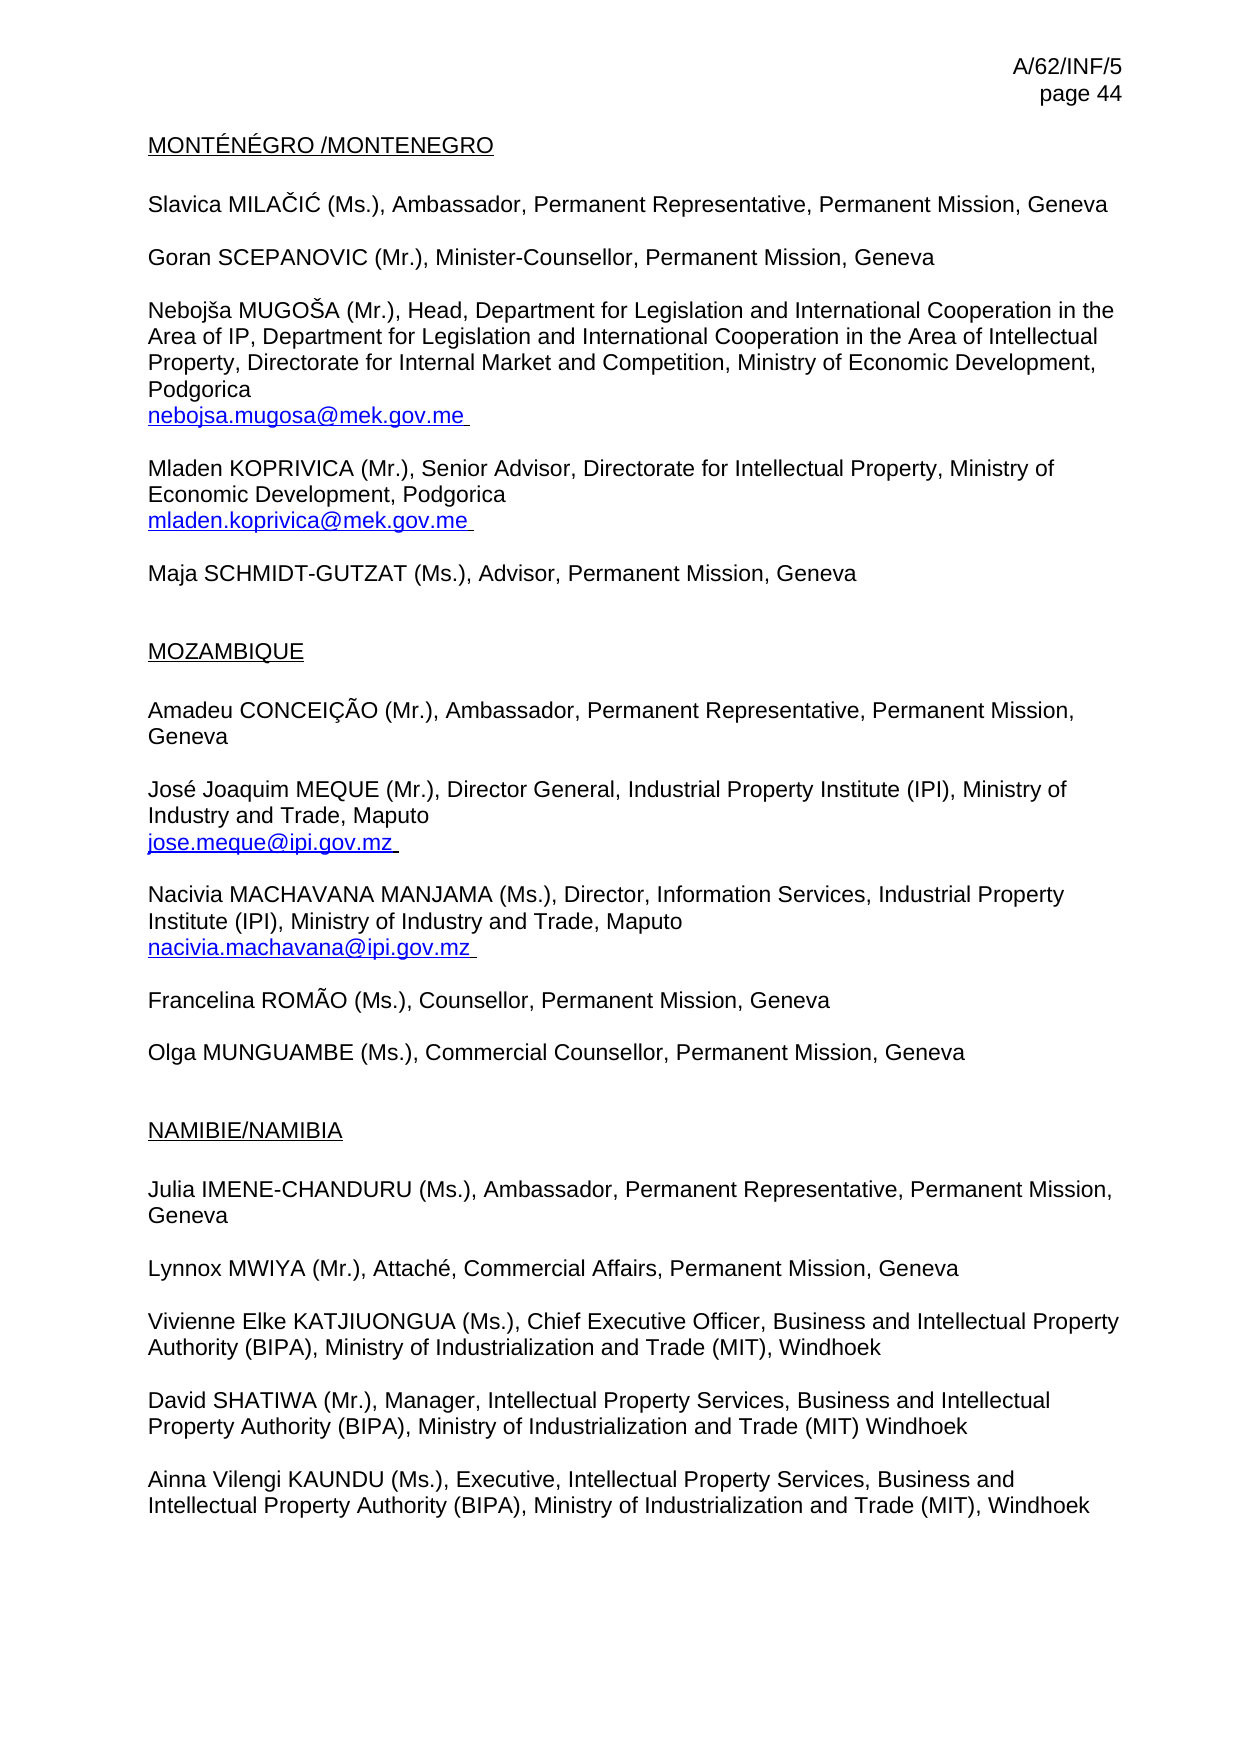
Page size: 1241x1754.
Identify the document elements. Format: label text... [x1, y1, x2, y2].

text Nebojša MUGOŠA (Mr.), Head, Department for Legislation and International Cooperation in the Area of IP, Department for Legislation and International Cooperation in the Area of Intellectual Property, Directorate for Internal Market and Competition, Ministry of Economic Development, Podgorica [148, 297, 1122, 402]
text Mladen KOPRIVICA (Mr.), Senior Advisor, Directorate for Intellectual Property, Ministry of Economic Development, Podgorica [148, 455, 1122, 507]
text Vivienne Elke KATJIUONGUA (Ms.), Chief Executive Officer, Business and Intellectual Property Authority (BIPA), Ministry of Industrialization and Trade (MIT), Windhoek [148, 1308, 1122, 1361]
text Goran SCEPANOVIC (Mr.), Minister-Counsellor, Permanent Mission, Geneva [148, 244, 1122, 270]
text nacivia.machavana@ipi.gov.mz [148, 934, 1122, 960]
subtitle NAMIBIE/NAMIBIA [148, 1117, 1122, 1143]
text nebojsa.mugosa@mek.gov.me [148, 402, 1122, 428]
text Olga MUNGUAMBE (Ms.), Commercial Counsellor, Permanent Mission, Geneva [148, 1039, 1122, 1066]
text Slavica MILAČIĆ (Ms.), Ambassador, Permanent Representative, Permanent Mission, Geneva [148, 191, 1122, 217]
subtitle MOZAMBIQUE [148, 638, 1122, 664]
text mladen.koprivica@mek.gov.me [148, 507, 1122, 534]
text Julia IMENE-CHANDURU (Ms.), Ambassador, Permanent Representative, Permanent Mission, Geneva [148, 1176, 1122, 1229]
text Maja SCHMIDT-GUTZAT (Ms.), Advisor, Permanent Mission, Geneva [148, 560, 1122, 586]
text jose.meque@ipi.gov.mz [148, 828, 1122, 855]
text Francelina ROMÃO (Ms.), Counsellor, Permanent Mission, Geneva [148, 987, 1122, 1013]
text Ainna Vilengi KAUNDU (Ms.), Executive, Intellectual Property Services, Business and Intellectual Property Authority (BIPA), Ministry of Industrialization and Trade (MIT), Windhoek [148, 1466, 1122, 1519]
subtitle MONTÉNÉGRO /MONTENEGRO [148, 132, 1122, 158]
text Nacivia MACHAVANA MANJAMA (Ms.), Director, Information Services, Industrial Property Institute (IPI), Ministry of Industry and Trade, Maputo [148, 881, 1122, 934]
text Lynnox MWIYA (Mr.), Attaché, Commercial Affairs, Permanent Mission, Geneva [148, 1255, 1122, 1281]
text David SHATIWA (Mr.), Manager, Intellectual Property Services, Business and Intellectual Property Authority (BIPA), Ministry of Industrialization and Trade (MIT) Windhoek [148, 1387, 1122, 1439]
text Amadeu CONCEIÇÃO (Mr.), Ambassador, Permanent Representative, Permanent Mission, Geneva [148, 697, 1122, 749]
text José Joaquim MEQUE (Mr.), Director General, Industrial Property Institute (IPI), Ministry of Industry and Trade, Maputo [148, 776, 1122, 828]
